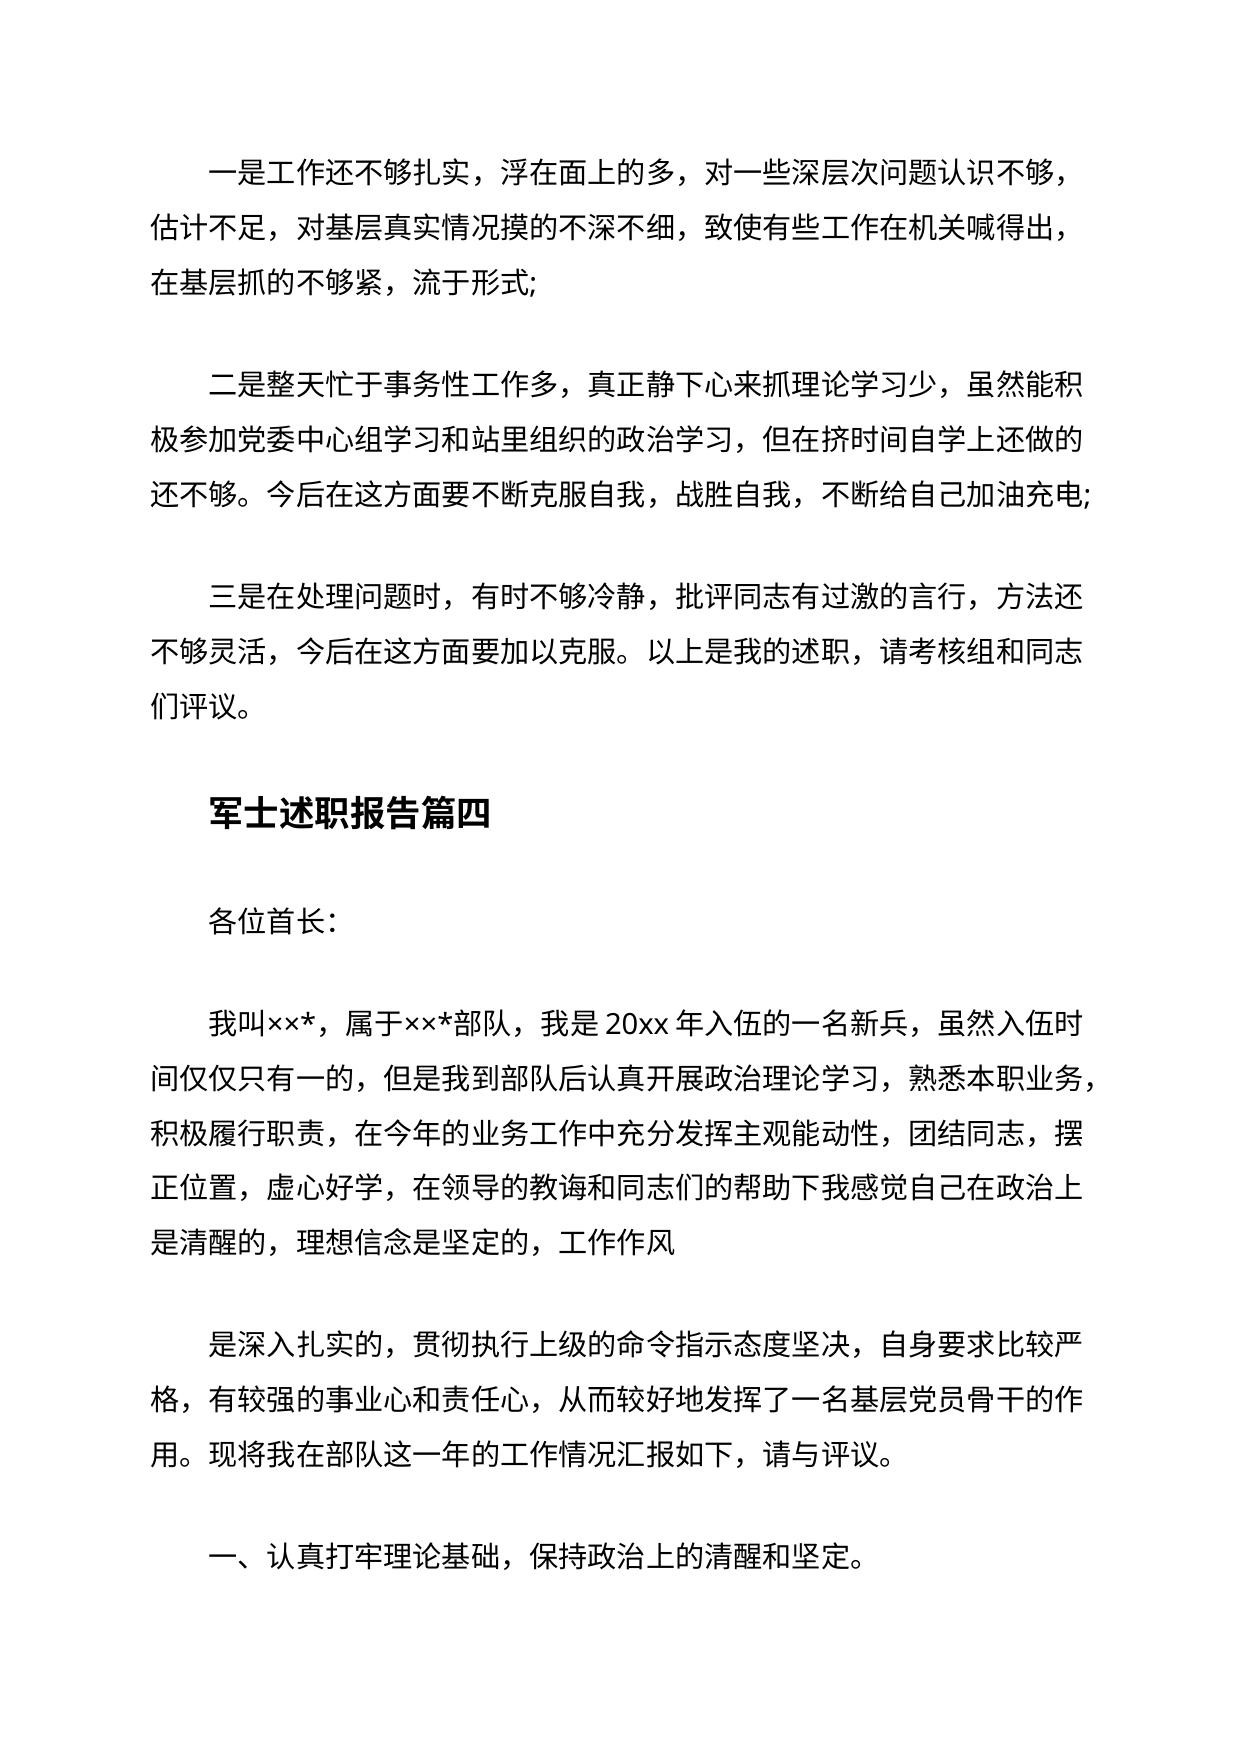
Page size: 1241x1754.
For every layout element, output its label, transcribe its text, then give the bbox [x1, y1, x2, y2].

text 二是整天忙于事务性工作多，真正静下心来抓理论学习少，虽然能积极参加党委中心组学习和站里组织的政治学习，但在挤时间自学上还做的还不够。今后在这方面要不断克服自我，战胜自我，不断给自己加油充电; [150, 362, 1090, 514]
text 各位首长： [150, 898, 1090, 941]
text 三是在处理问题时，有时不够冷静，批评同志有过激的言行，方法还不够灵活，今后在这方面要加以克服。以上是我的述职，请考核组和同志们评议。 [150, 573, 1090, 726]
text 是深入扎实的，贯彻执行上级的命令指示态度坚决，自身要求比较严格，有较强的事业心和责任心，从而较好地发挥了一名基层党员骨干的作用。现将我在部队这一年的工作情况汇报如下，请与评议。 [150, 1322, 1090, 1474]
text 我叫××*，属于××*部队，我是20xx年入伍的一名新兵，虽然入伍时间仅仅只有一的，但是我到部队后认真开展政治理论学习，熟悉本职业务，积极履行职责，在今年的业务工作中充分发挥主观能动性，团结同志，摆正位置，虚心好学，在领导的教诲和同志们的帮助下我感觉自己在政治上是清醒的，理想信念是坚定的，工作作风 [150, 1000, 1090, 1262]
text 一、认真打牢理论基础，保持政治上的清醒和坚定。 [150, 1533, 1090, 1576]
text 一是工作还不够扎实，浮在面上的多，对一些深层次问题认识不够，估计不足，对基层真实情况摸的不深不细，致使有些工作在机关喊得出，在基层抓的不够紧，流于形式; [150, 150, 1090, 302]
text 军士述职报告篇四 [150, 785, 1090, 836]
